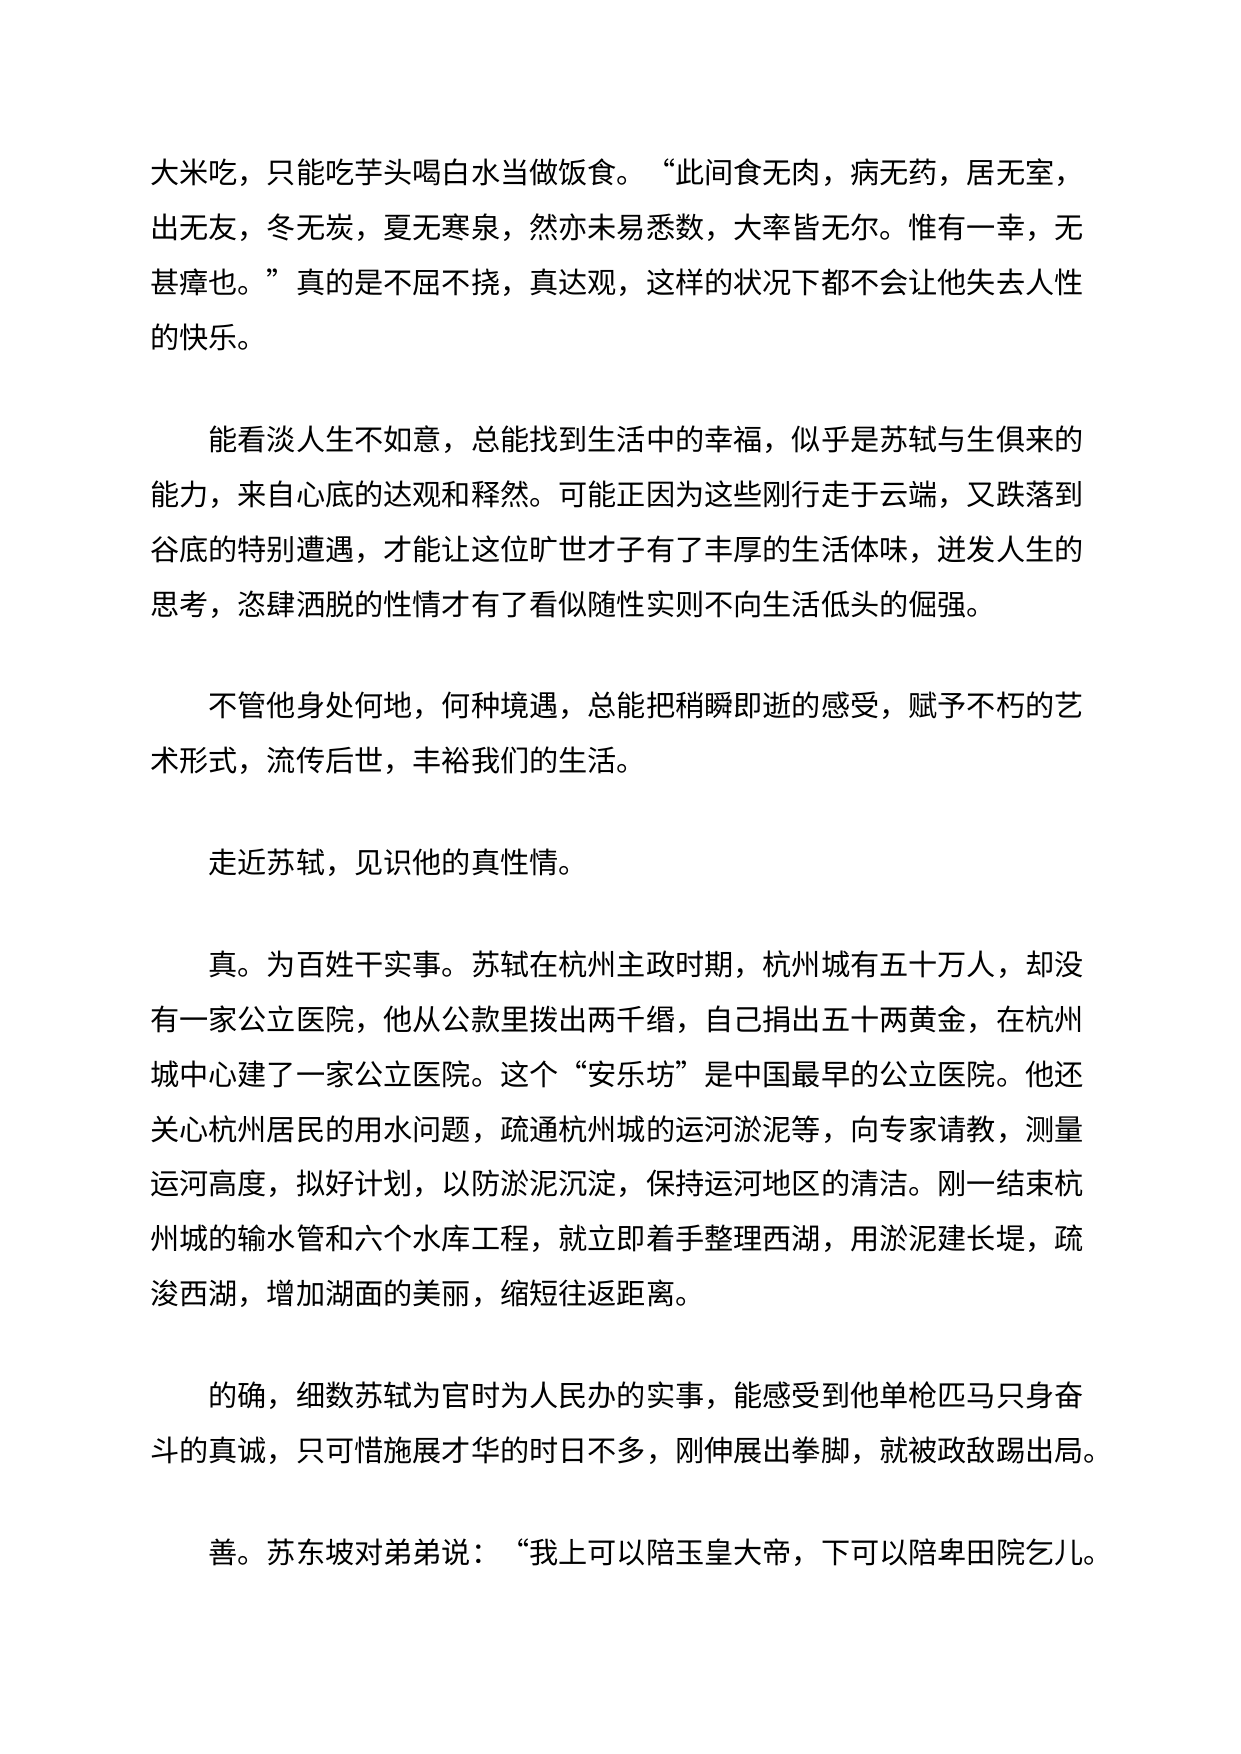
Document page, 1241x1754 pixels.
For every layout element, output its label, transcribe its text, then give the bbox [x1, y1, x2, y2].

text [150, 150, 1090, 357]
text 走近苏轼，见识他的真性情。 [150, 839, 1090, 882]
text 的确，细数苏轼为官时为人民办的实事，能感受到他单枪匹马只身奋斗的真诚，只可惜施展才华的时日不多，刚伸展出拳脚，就被政敌踢出局。 [150, 1372, 1090, 1470]
text 不管他身处何地，何种境遇，总能把稍瞬即逝的感受，赋予不朽的艺术形式，流传后世，丰裕我们的生活。 [150, 683, 1090, 780]
text 真。为百姓干实事。苏轼在杭州主政时期，杭州城有五十万人，却没有一家公立医院，他从公款里拨出两千缗，自己捐出五十两黄金，在杭州城中心建了一家公立医院。这个“安乐坊”是中国最早的公立医院。他还关心杭州居民的用水问题，疏通杭州城的运河淤泥等，向专家请教，测量运河高度，拟好计划，以防淤泥沉淀，保持运河地区的清洁。刚一结束杭州城的输水管和六个水库工程，就立即着手整理西湖，用淤泥建长堤，疏浚西湖，增加湖面的美丽，缩短往返距离。 [150, 941, 1090, 1313]
text 能看淡人生不如意，总能找到生活中的幸福，似乎是苏轼与生俱来的能力，来自心底的达观和释然。可能正因为这些刚行走于云端，又跌落到谷底的特别遭遇，才能让这位旷世才子有了丰厚的生活体味，迸发人生的思考，恣肆洒脱的性情才有了看似随性实则不向生活低头的倔强。 [150, 416, 1090, 623]
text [150, 1529, 1090, 1571]
